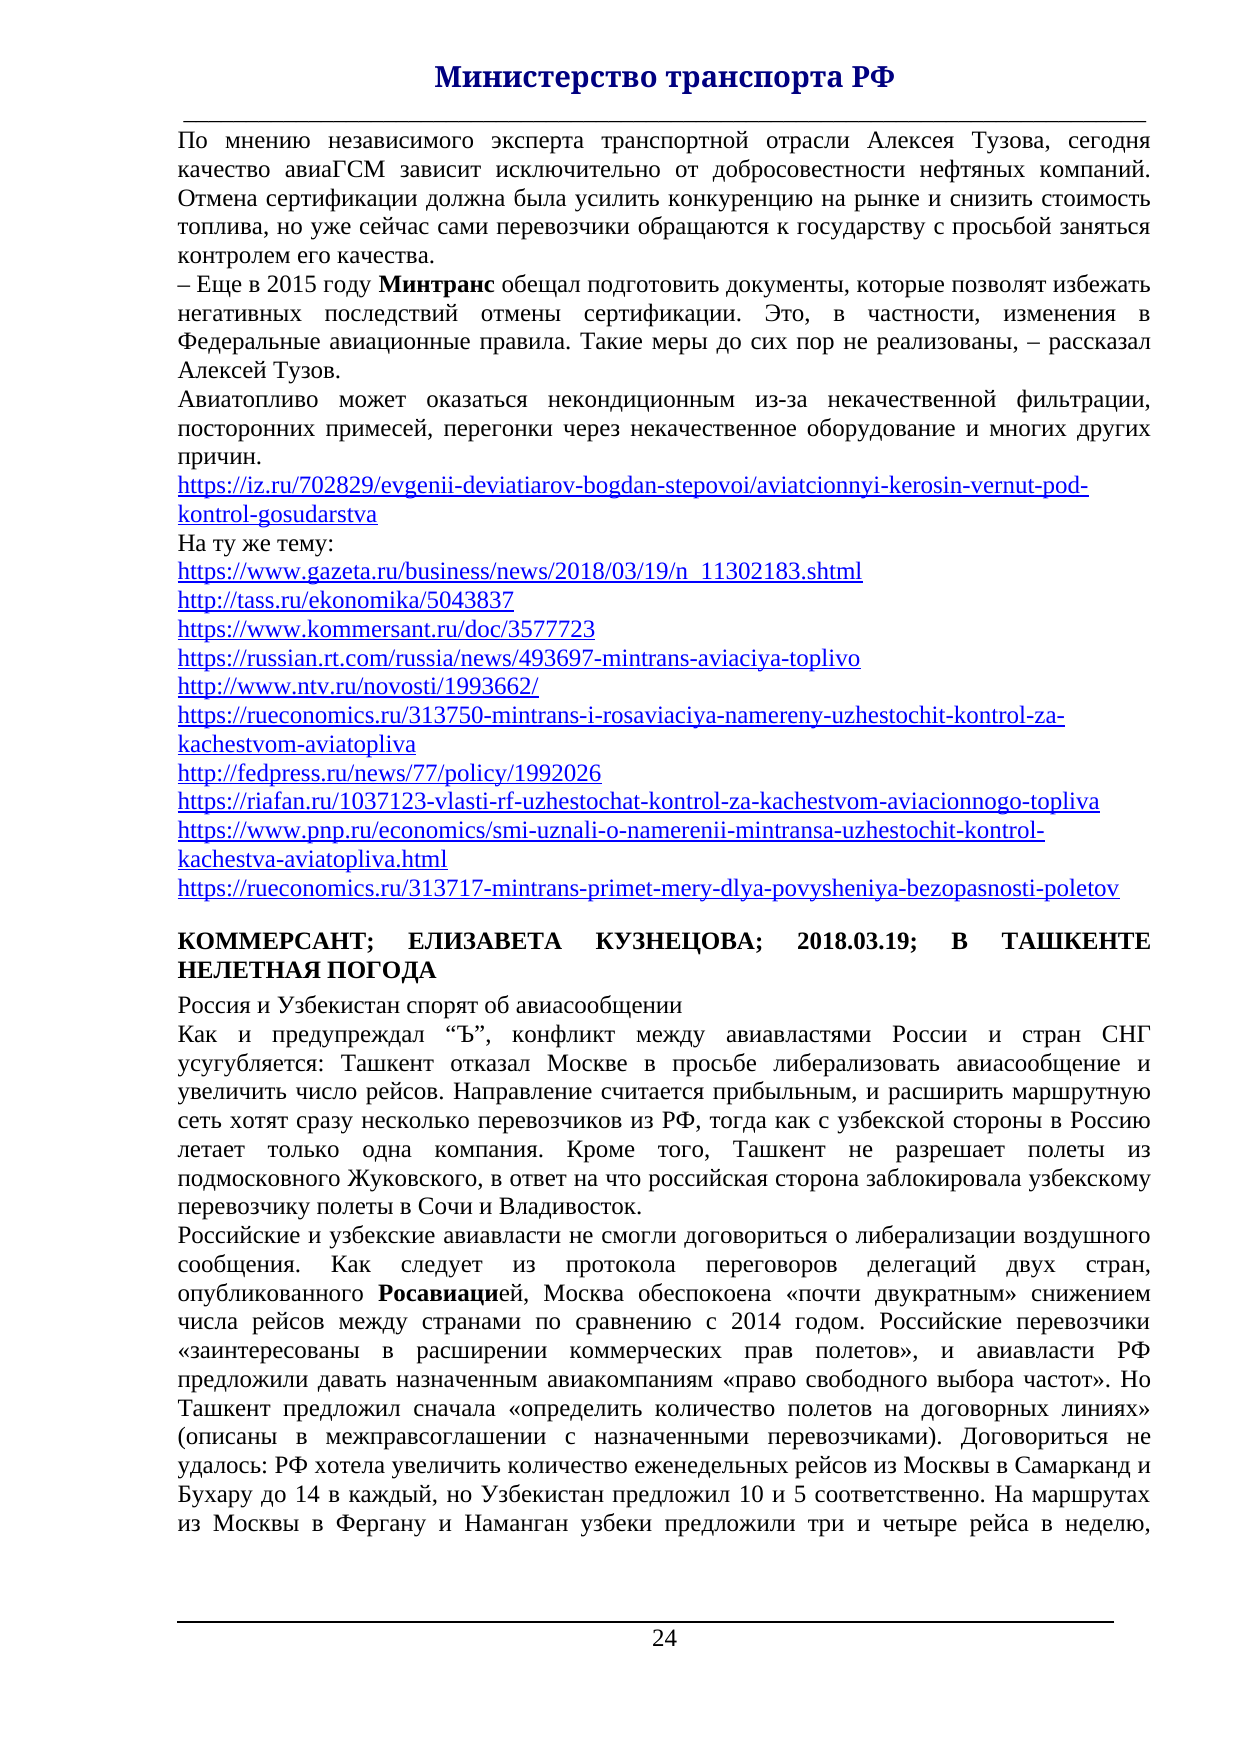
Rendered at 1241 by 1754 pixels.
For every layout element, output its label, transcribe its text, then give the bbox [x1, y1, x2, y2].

text Авиатопливо может оказаться некондиционным из-за некачественной фильтрации, посторонних примесей, перегонки через некачественное оборудование и многих других причин. [177, 384, 1152, 470]
text https://riafan.ru/1037123-vlasti-rf-uzhestochat-kontrol-za-kachestvom-aviacionnogo-topliva [177, 786, 1152, 815]
text Россия и Узбекистан спорят об авиасообщении [177, 990, 1152, 1019]
text https://www.gazeta.ru/business/news/2018/03/19/n_11302183.shtml [177, 556, 1152, 585]
text По мнению независимого эксперта транспортной отрасли Алексея Тузова, сегодня качество авиаГСМ зависит исключительно от добросовестности нефтяных компаний. Отмена сертификации должна была усилить конкуренцию на рынке и снизить стоимость топлива, но уже сейчас сами перевозчики обращаются к государству с просьбой заняться контролем его качества. [177, 125, 1152, 269]
text http://www.ntv.ru/novosti/1993662/ [177, 671, 1152, 700]
text http://tass.ru/ekonomika/5043837 [177, 585, 1152, 614]
text На ту же тему: [177, 528, 1152, 556]
text https://rueconomics.ru/313717-mintrans-primet-mery-dlya-povysheniya-bezopasnosti-poletov [177, 873, 1152, 901]
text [177, 1220, 1152, 1536]
text https://iz.ru/702829/evgenii-deviatiarov-bogdan-stepovoi/aviatcionnyi-kerosin-vernut-pod-kontrol-gosudarstva [177, 470, 1152, 528]
text – Еще в 2015 году Минтранс обещал подготовить документы, которые позволят избежать негативных последствий отмены сертификации. Это, в частности, изменения в Федеральные авиационные правила. Такие меры до сих пор не реализованы, – рассказал Алексей Тузов. [177, 269, 1152, 384]
text http://fedpress.ru/news/77/policy/1992026 [177, 758, 1152, 786]
text https://www.pnp.ru/economics/smi-uznali-o-namerenii-mintransa-uzhestochit-kontrol-kachestva-aviatopliva.html [177, 815, 1152, 873]
subtitle КОММЕРСАНТ; ЕЛИЗАВЕТА КУЗНЕЦОВА; 2018.03.19; В ТАШКЕНТЕ НЕЛЕТНАЯ ПОГОДА [177, 926, 1152, 984]
text https://russian.rt.com/russia/news/493697-mintrans-aviaciya-toplivo [177, 643, 1152, 671]
text Как и предупреждал “Ъ”, конфликт между авиавластями России и стран СНГ усугубляется: Ташкент отказал Москве в просьбе либерализовать авиасообщение и увеличить число рейсов. Направление считается прибыльным, и расширить маршрутную сеть хотят сразу несколько перевозчиков из РФ, тогда как с узбекской стороны в Россию летает только одна компания. Кроме того, Ташкент не разрешает полеты из подмосковного Жуковского, в ответ на что российская сторона заблокировала узбекскому перевозчику полеты в Сочи и Владивосток. [177, 1019, 1152, 1220]
text https://www.kommersant.ru/doc/3577723 [177, 614, 1152, 643]
text https://rueconomics.ru/313750-mintrans-i-rosaviaciya-namereny-uzhestochit-kontrol-za-kachestvom-aviatopliva [177, 700, 1152, 758]
